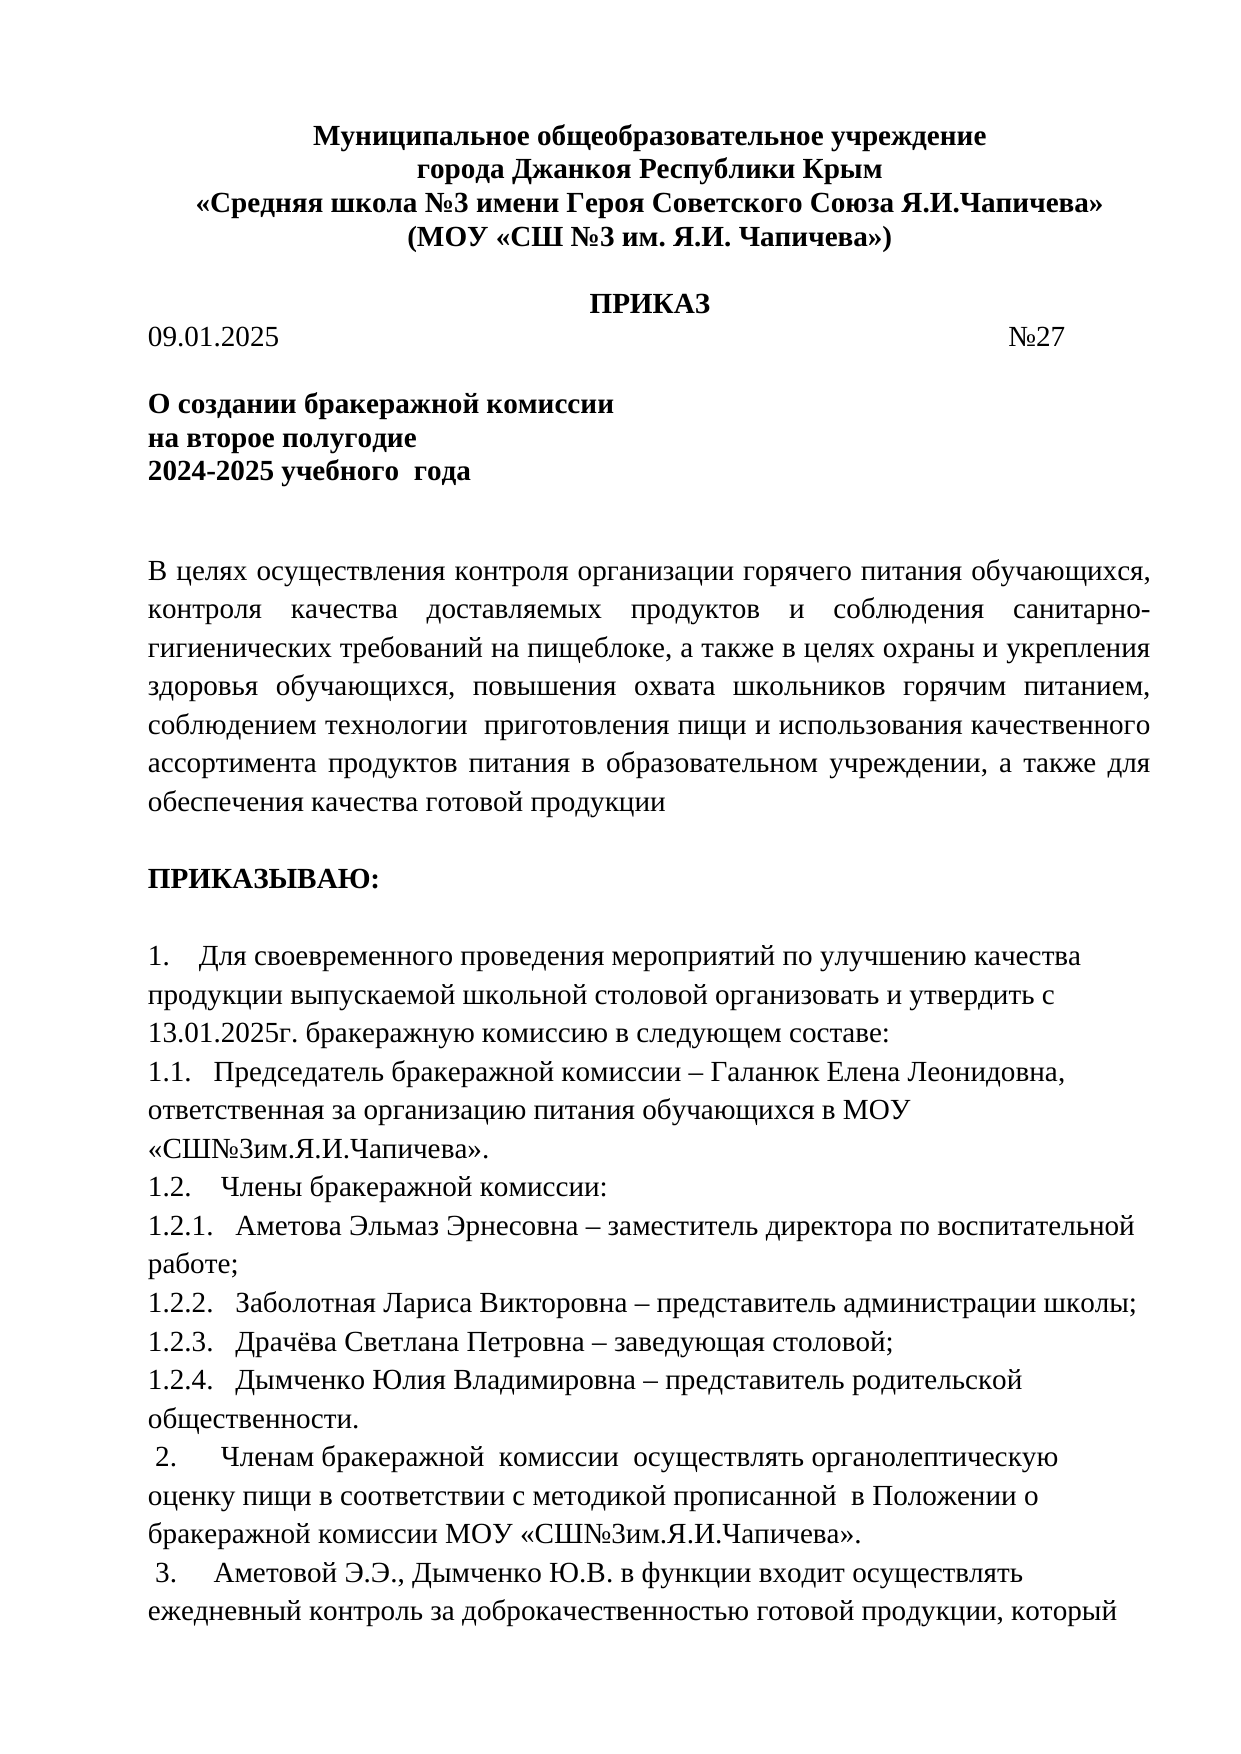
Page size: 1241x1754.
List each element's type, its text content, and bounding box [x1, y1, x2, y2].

text на второе полугодие [148, 420, 1152, 453]
text 1.2. Члены бракеражной комиссии: [148, 1169, 1152, 1203]
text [148, 1555, 1152, 1627]
text 1.2.3. Драчёва Светлана Петровна – заведующая столовой; [148, 1324, 1152, 1357]
text Муниципальное общеобразовательное учреждение [148, 118, 1152, 152]
text 1.2.4. Дымченко Юлия Владимировна – представитель родительской общественности. [148, 1362, 1152, 1434]
text О создании бракеражной комиссии [148, 386, 1152, 420]
text ПРИКАЗ [148, 286, 1152, 319]
text 1.1. Председатель бракеражной комиссии – Галанюк Елена Леонидовна, ответственная за организацию питания обучающихся в МОУ «СШ№3им.Я.И.Чапичева». [148, 1054, 1152, 1164]
text «Средняя школа №3 имени Героя Советского Союза Я.И.Чапичева» [148, 185, 1152, 219]
text (МОУ «СШ №3 им. Я.И. Чапичева») [148, 219, 1152, 252]
text 1.2.2. Заболотная Лариса Викторовна – представитель администрации школы; [148, 1285, 1152, 1319]
text ПРИКАЗЫВАЮ: [148, 861, 1152, 895]
text 09.01.2025 №27 [148, 319, 1152, 353]
text 1. Для своевременного проведения мероприятий по улучшению качества продукции выпускаемой школьной столовой организовать и утвердить с 13.01.2025г. бракеражную комиссию в следующем составе: [148, 938, 1152, 1049]
text 1.2.1. Аметова Эльмаз Эрнесовна – заместитель директора по воспитательной работе; [148, 1208, 1152, 1280]
text города Джанкоя Республики Крым [148, 152, 1152, 185]
text 2024-2025 учебного года [148, 453, 1152, 487]
text 2. Членам бракеражной комиссии осуществлять органолептическую оценку пищи в соответствии с методикой прописанной в Положении о бракеражной комиссии МОУ «СШ№3им.Я.И.Чапичева». [148, 1439, 1152, 1550]
text В целях осуществления контроля организации горячего питания обучающихся, контроля качества доставляемых продуктов и соблюдения санитарно-гигиенических требований на пищеблоке, а также в целях охраны и укрепления здоровья обучающихся, повышения охвата школьников горячим питанием, соблюдением технологии приготовления пищи и использования качественного ассортимента продуктов питания в образовательном учреждении, а также для обеспечения качества готовой продукции [148, 553, 1152, 818]
